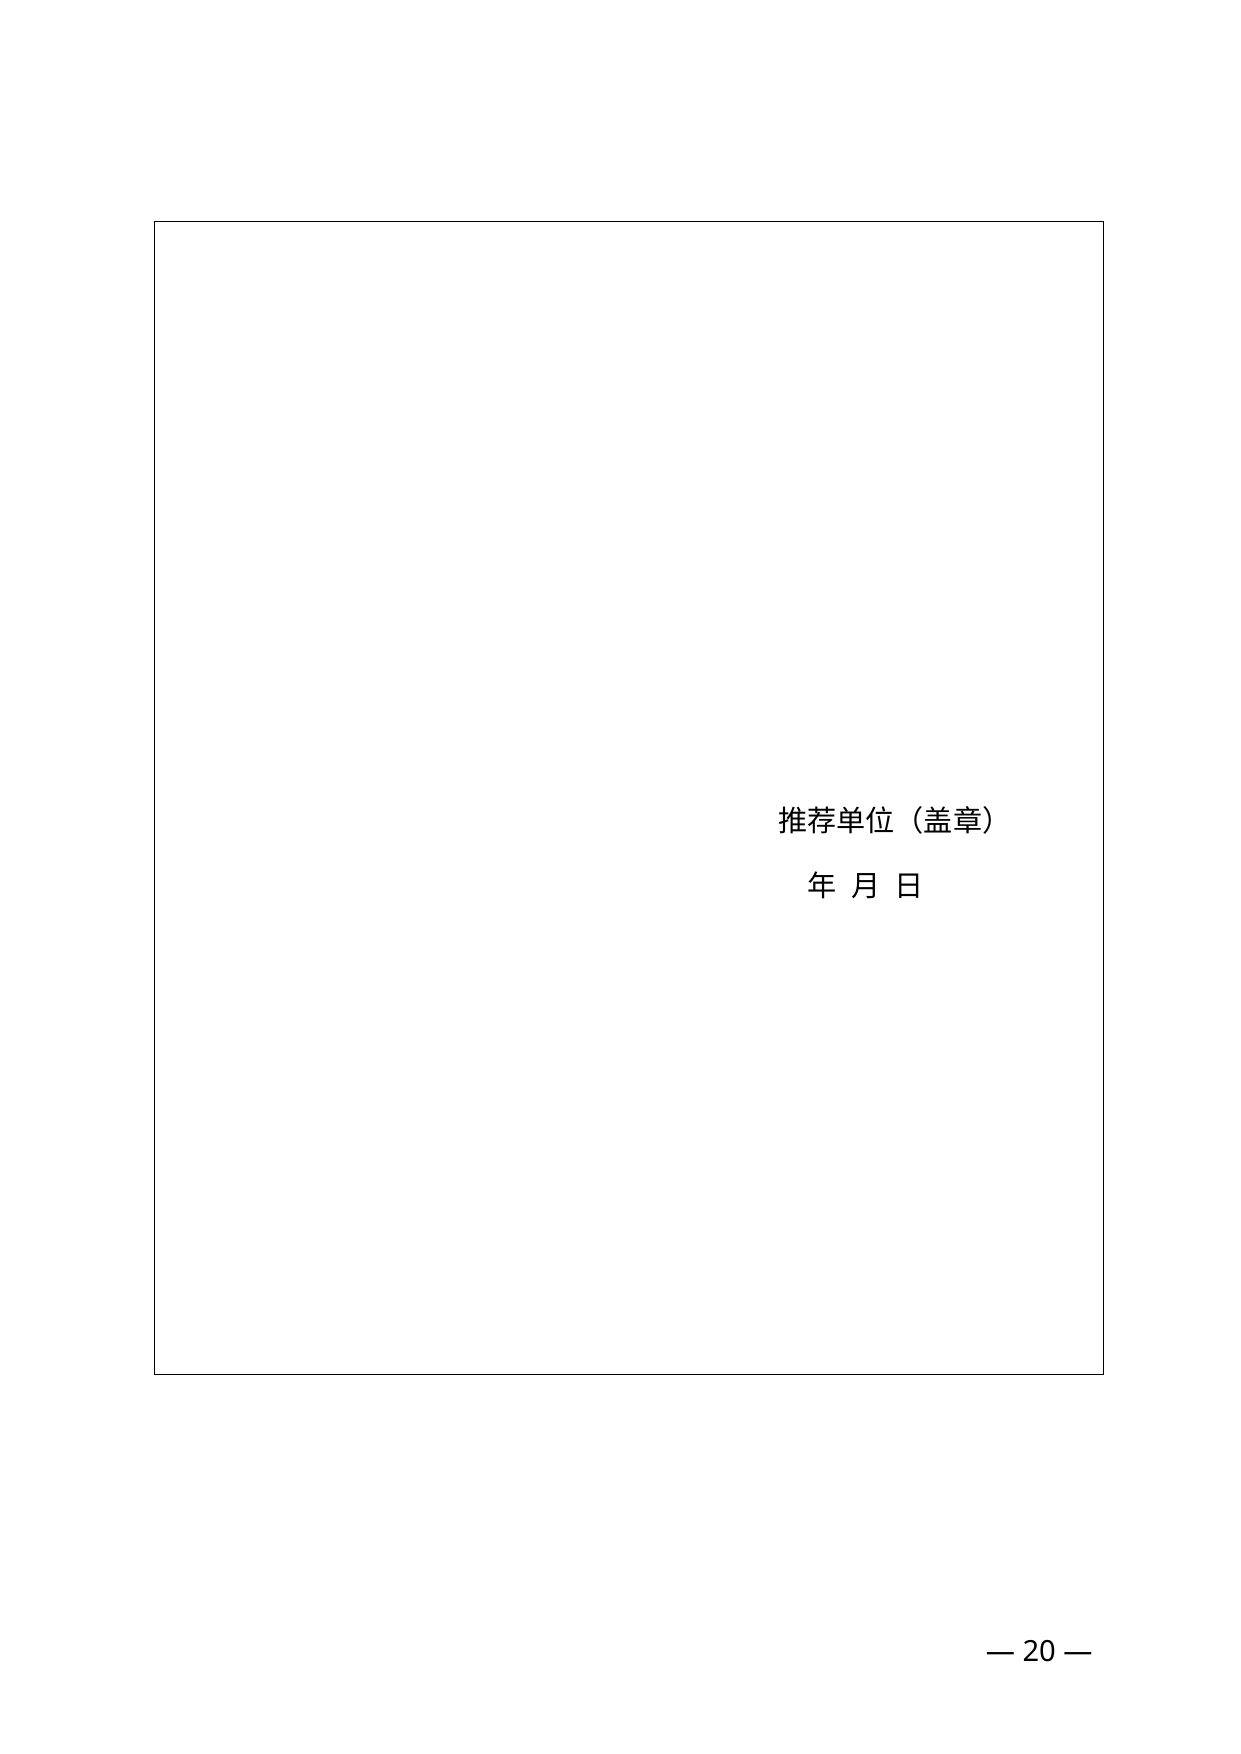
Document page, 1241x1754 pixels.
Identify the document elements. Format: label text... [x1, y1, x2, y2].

table_header 推荐单位（盖章） 年 月 日 [155, 222, 1103, 1374]
